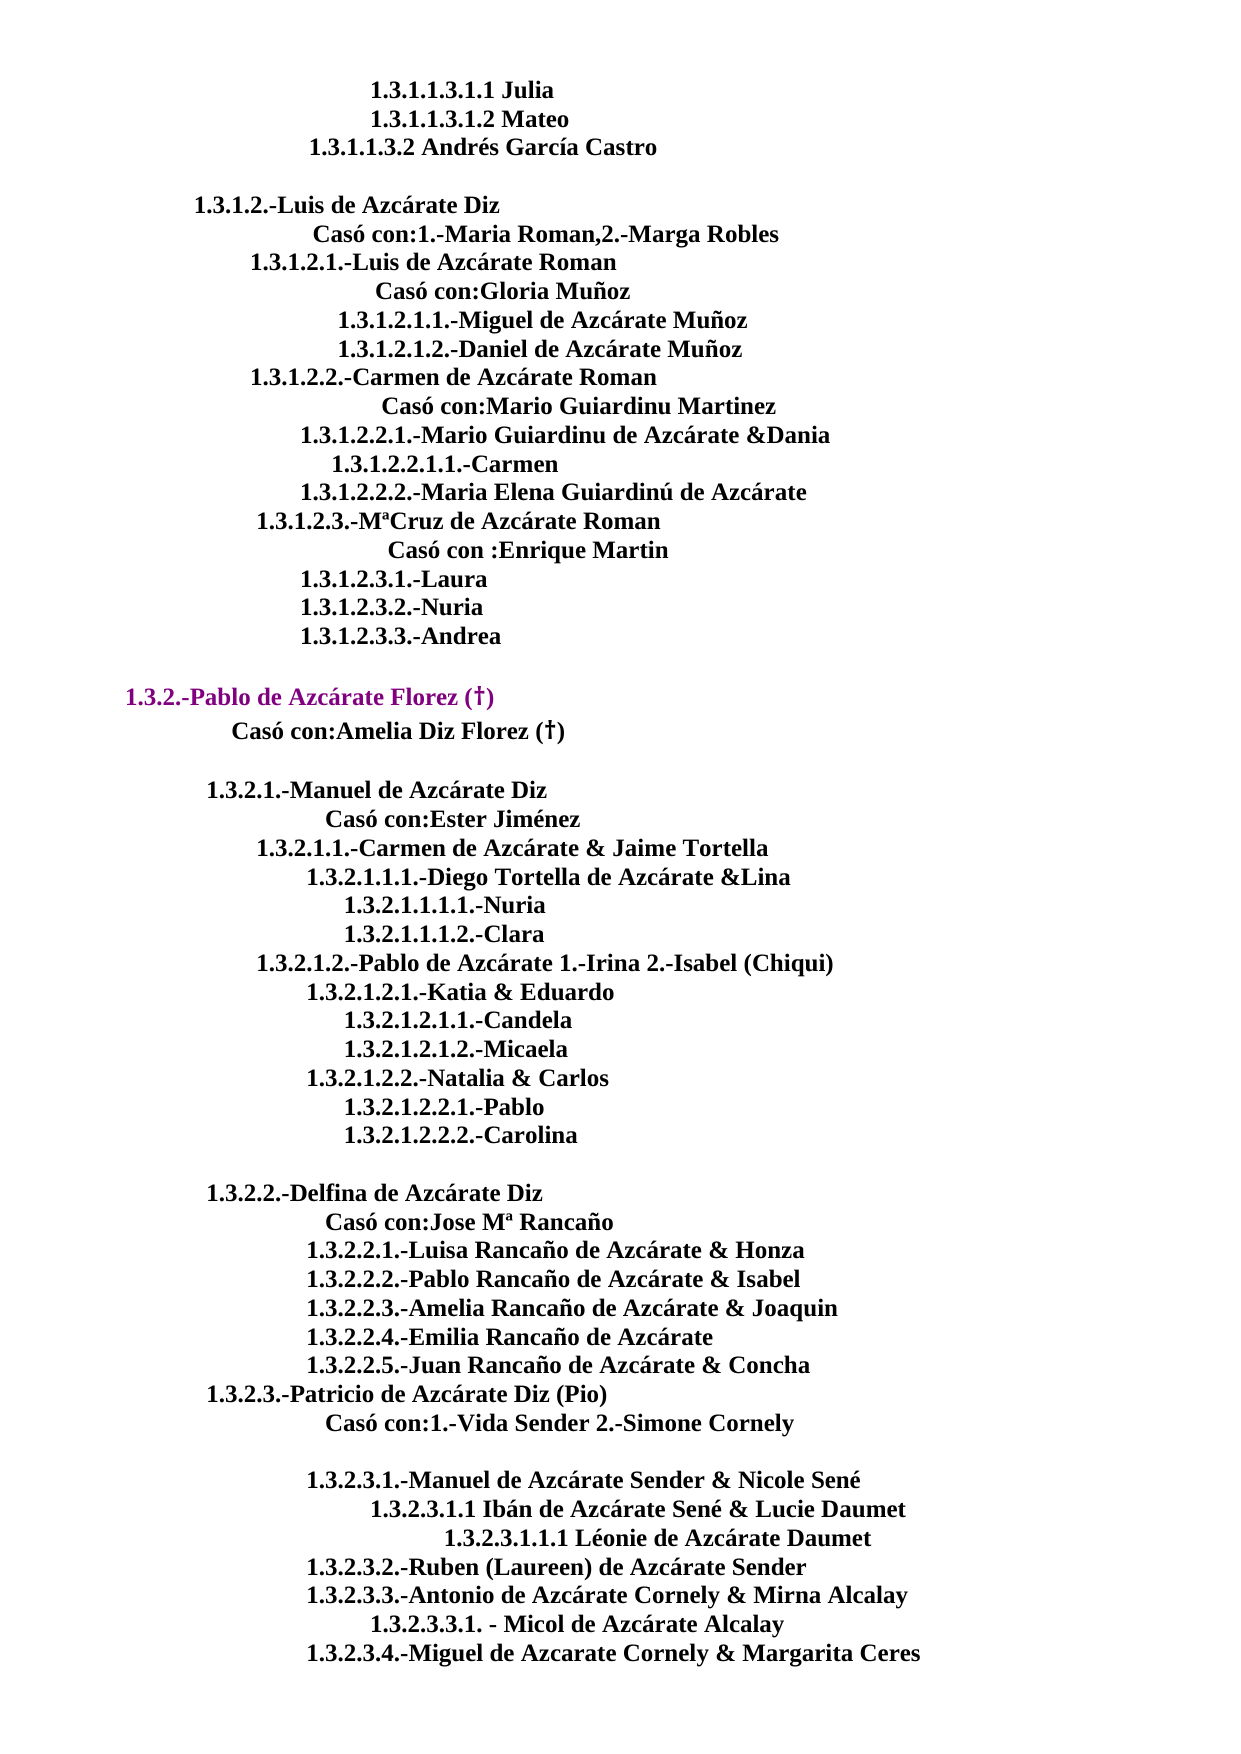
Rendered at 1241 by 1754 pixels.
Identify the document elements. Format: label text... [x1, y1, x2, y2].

text 1.3.2.3.4.-Miguel de Azcarate Cornely & Margarita Ceres [75, 1638, 1165, 1667]
text 1.3.1.2.3.3.-Andrea [75, 621, 1165, 650]
text Casó con :Enrique Martin [75, 535, 1165, 564]
text 1.3.2.1.1.1.1.-Nuria [75, 891, 1165, 919]
text 1.3.2.1.1.1.-Diego Tortella de Azcárate &Lina [75, 862, 1165, 891]
text Casó con:1.-Vida Sender 2.-Simone Cornely [75, 1408, 1165, 1437]
text 1.3.2.1.2.2.2.-Carolina [75, 1121, 1165, 1149]
text Casó con:Gloria Muñoz [75, 276, 1165, 305]
text 1.3.1.2.2.2.-Maria Elena Guiardinú de Azcárate [75, 477, 1165, 506]
text 1.3.2.2.-Delfina de Azcárate Diz [75, 1178, 1165, 1207]
text 1.3.2.1.2.1.2.-Micaela [75, 1034, 1165, 1063]
text 1.3.2.3.-Patricio de Azcárate Diz (Pio) [75, 1379, 1165, 1408]
text 1.3.2.1.2.1.1.-Candela [75, 1006, 1165, 1034]
text 1.3.2.1.-Manuel de Azcárate Diz [75, 776, 1165, 804]
text 1.3.2.-Pablo de Azcárate Florez (†) [75, 679, 1165, 713]
text 1.3.1.2.-Luis de Azcárate Diz [75, 190, 1165, 219]
text 1.3.2.3.1.1 Ibán de Azcárate Sené & Lucie Daumet [75, 1494, 1165, 1523]
text 1.3.1.2.1.-Luis de Azcárate Roman [75, 247, 1165, 276]
text 1.3.2.1.1.-Carmen de Azcárate & Jaime Tortella [75, 833, 1165, 862]
text Casó con:Amelia Diz Florez (†) [75, 713, 1165, 747]
text 1.3.2.3.3.1. - Micol de Azcárate Alcalay [75, 1609, 1165, 1638]
text 1.3.1.2.3.2.-Nuria [75, 592, 1165, 621]
text 1.3.2.2.2.-Pablo Rancaño de Azcárate & Isabel [75, 1264, 1165, 1293]
text 1.3.2.3.2.-Ruben (Laureen) de Azcárate Sender [75, 1552, 1165, 1581]
text 1.3.1.2.1.1.-Miguel de Azcárate Muñoz [75, 305, 1165, 334]
text 1.3.1.1.3.1.2 Mateo [75, 104, 1165, 132]
text 1.3.2.2.3.-Amelia Rancaño de Azcárate & Joaquin [75, 1293, 1165, 1322]
text 1.3.2.3.3.-Antonio de Azcárate Cornely & Mirna Alcalay [75, 1581, 1165, 1609]
text 1.3.2.1.2.1.-Katia & Eduardo [75, 977, 1165, 1006]
text 1.3.1.2.3.1.-Laura [75, 564, 1165, 592]
text 1.3.2.3.1.-Manuel de Azcárate Sender & Nicole Sené [75, 1466, 1165, 1494]
text Casó con:Jose Mª Rancaño [75, 1207, 1165, 1236]
text 1.3.2.1.1.1.2.-Clara [75, 919, 1165, 948]
text 1.3.2.2.4.-Emilia Rancaño de Azcárate [75, 1322, 1165, 1351]
text 1.3.2.1.2.2.1.-Pablo [75, 1092, 1165, 1121]
text 1.3.1.2.3.-MªCruz de Azcárate Roman [75, 506, 1165, 535]
text 1.3.2.2.5.-Juan Rancaño de Azcárate & Concha [75, 1351, 1165, 1379]
text 1.3.1.1.3.2 Andrés García Castro [75, 132, 1165, 161]
text 1.3.2.1.2.2.-Natalia & Carlos [75, 1063, 1165, 1092]
text 1.3.1.2.2.1.-Mario Guiardinu de Azcárate &Dania [75, 420, 1165, 449]
text 1.3.1.1.3.1.1 Julia [75, 75, 1165, 104]
text 1.3.1.2.2.1.1.-Carmen [75, 449, 1165, 477]
text Casó con:Ester Jiménez [75, 804, 1165, 833]
text 1.3.2.1.2.-Pablo de Azcárate 1.-Irina 2.-Isabel (Chiqui) [75, 948, 1165, 977]
text 1.3.1.2.2.-Carmen de Azcárate Roman [75, 362, 1165, 391]
text 1.3.2.2.1.-Luisa Rancaño de Azcárate & Honza [75, 1236, 1165, 1264]
text Casó con:1.-Maria Roman,2.-Marga Robles [75, 219, 1165, 247]
text Casó con:Mario Guiardinu Martinez [75, 391, 1165, 420]
text 1.3.1.2.1.2.-Daniel de Azcárate Muñoz [75, 334, 1165, 362]
text 1.3.2.3.1.1.1 Léonie de Azcárate Daumet [75, 1523, 1165, 1552]
